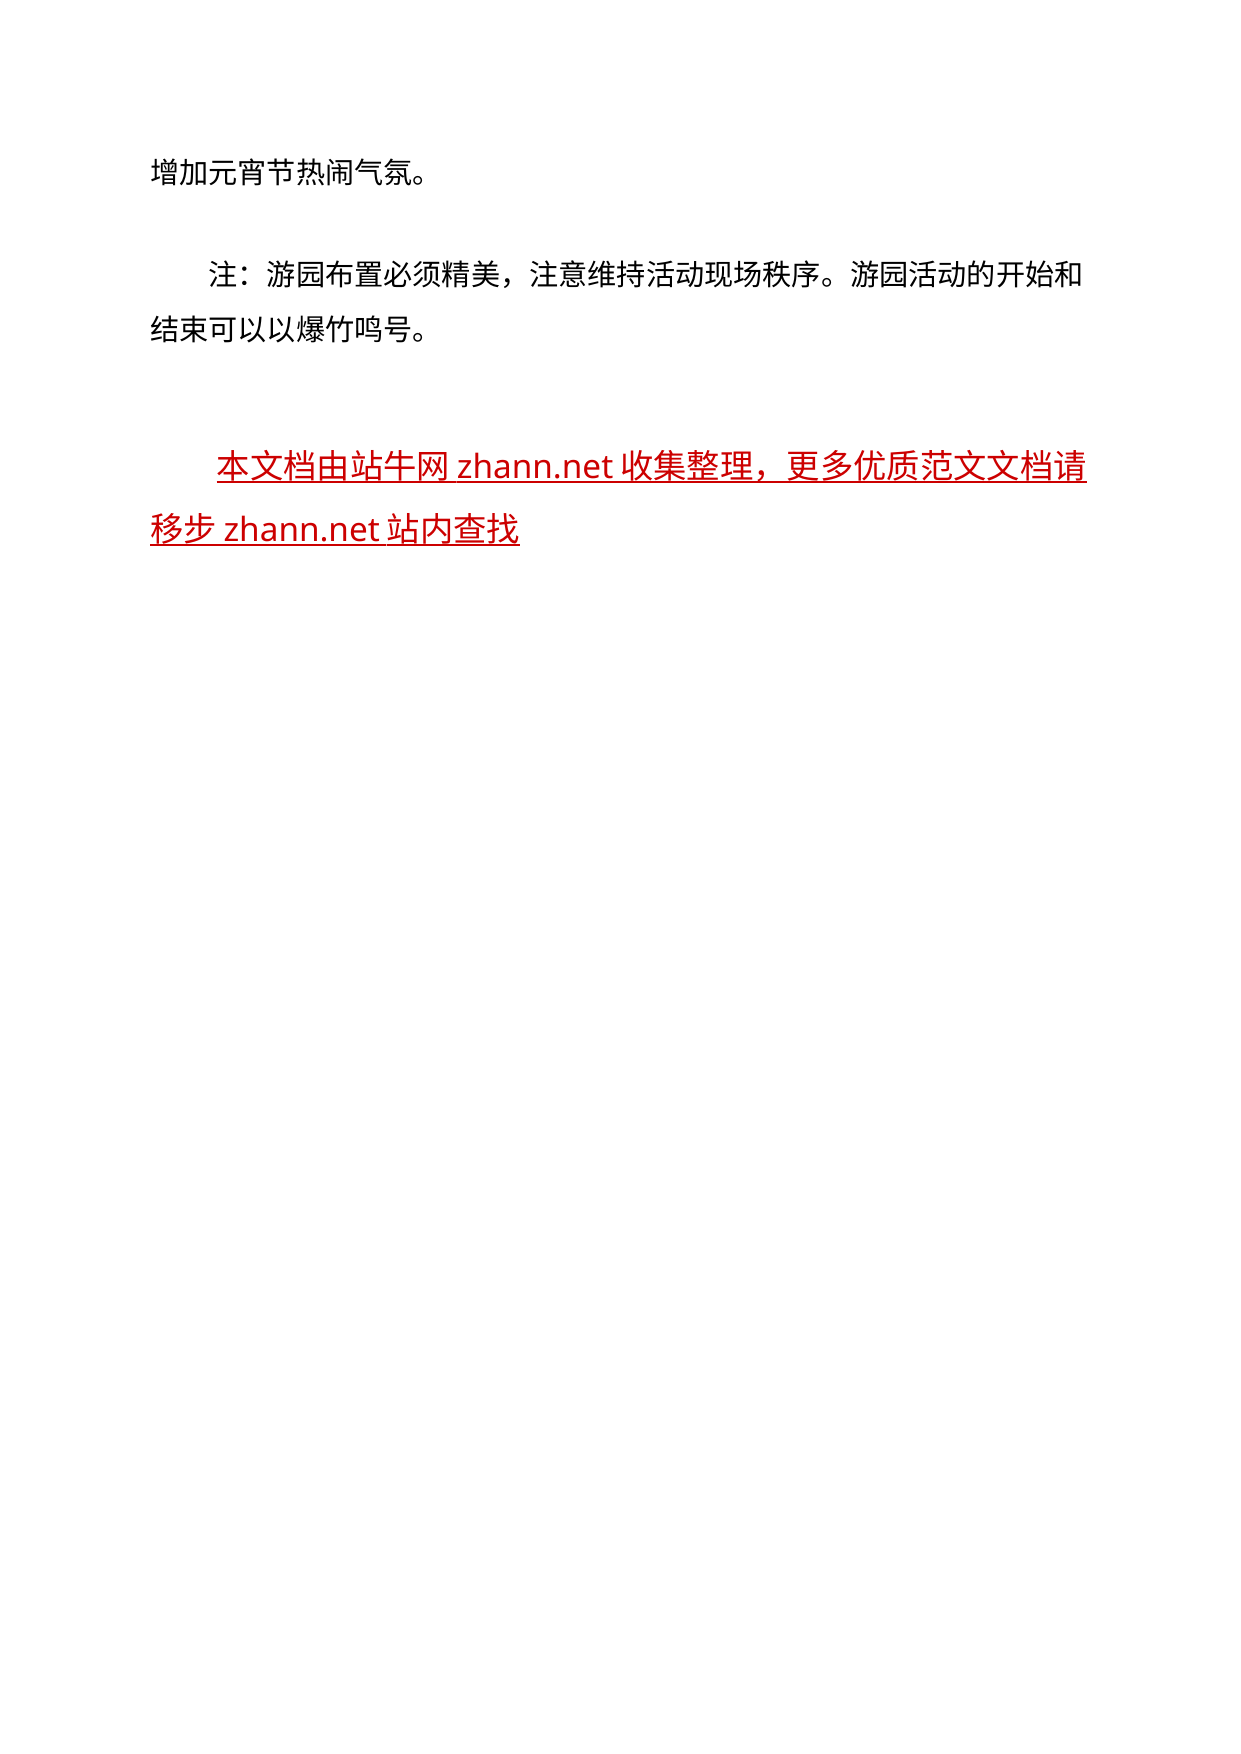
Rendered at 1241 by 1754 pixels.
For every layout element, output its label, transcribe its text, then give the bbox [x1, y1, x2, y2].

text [150, 150, 1090, 192]
text 本文档由站牛网zhann.net收集整理，更多优质范文文档请移步zhann.net站内查找 [150, 440, 1090, 551]
text 注：游园布置必须精美，注意维持活动现场秩序。游园活动的开始和结束可以以爆竹鸣号。 [150, 252, 1090, 349]
